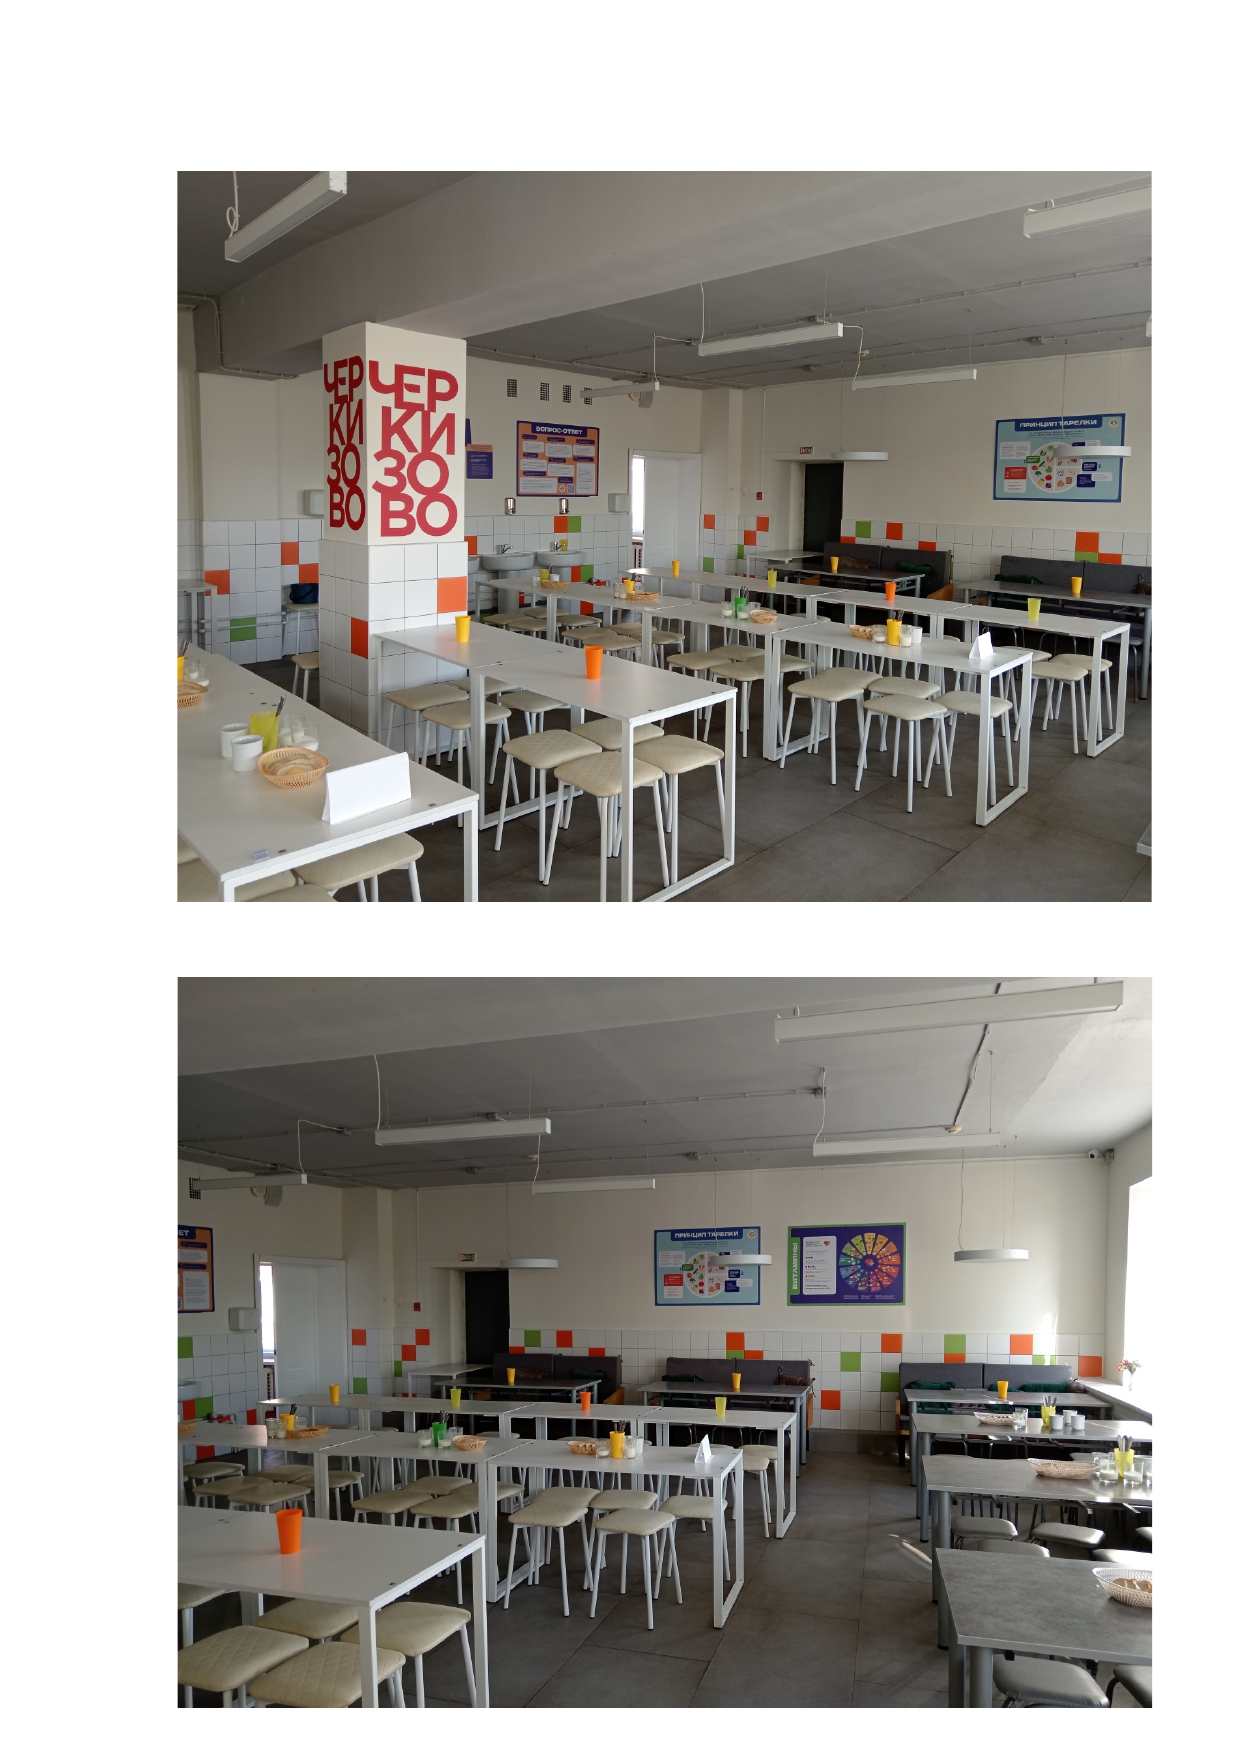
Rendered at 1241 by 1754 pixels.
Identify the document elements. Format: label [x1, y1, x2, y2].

picture [177, 977, 1153, 1708]
picture [177, 171, 1152, 902]
